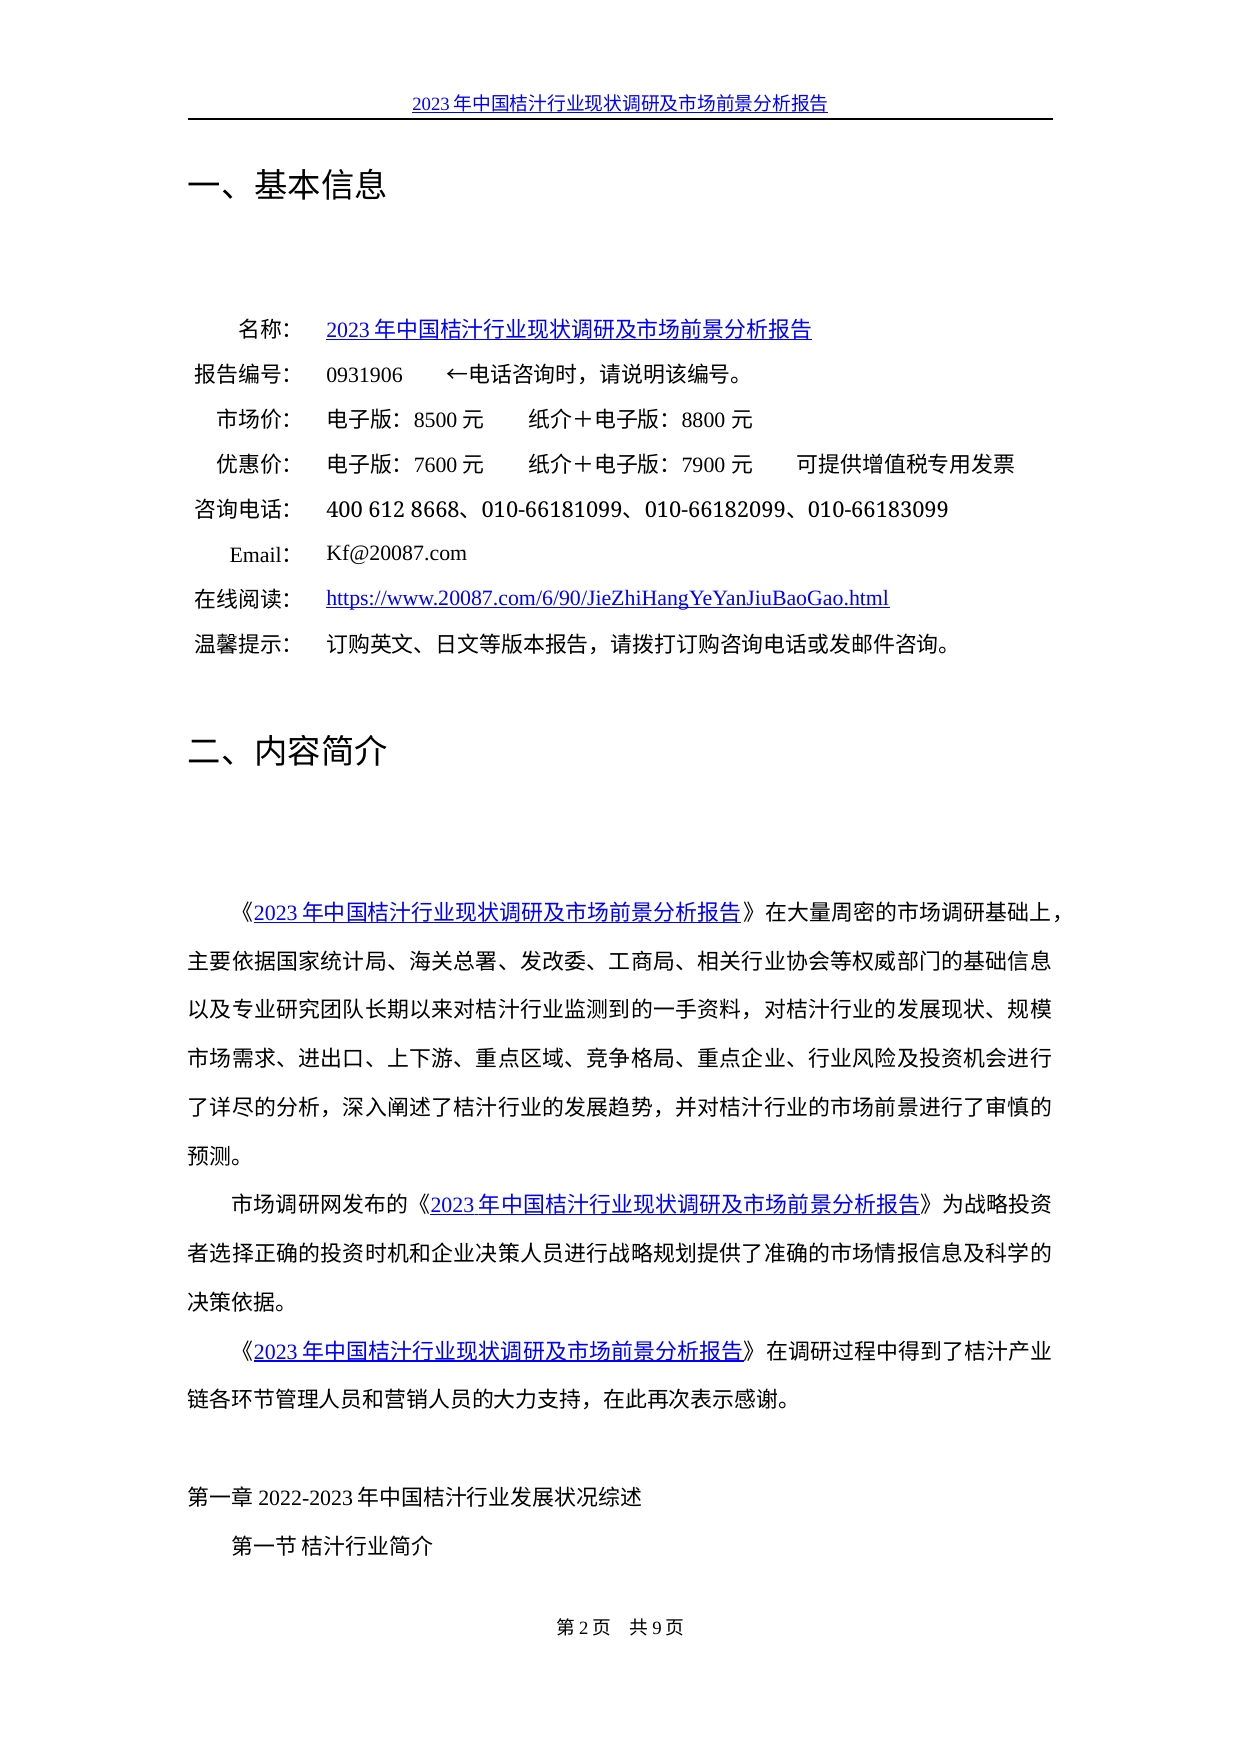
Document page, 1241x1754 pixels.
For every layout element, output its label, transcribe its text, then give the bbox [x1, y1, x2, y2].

table_cell 400 612 8668、010-66181099、010-66182099、010-66183099 [315, 492, 1073, 537]
table_cell 温馨提示： [167, 627, 315, 672]
table_cell 订购英文、日文等版本报告，请拨打订购咨询电话或发邮件咨询。 [315, 627, 1073, 672]
table_cell 市场价： [167, 402, 315, 447]
title 一、基本信息 [187, 150, 1053, 215]
title 二、内容简介 [187, 717, 1053, 782]
table_cell 电子版：7600 元 纸介＋电子版：7900 元 可提供增值税专用发票 [315, 447, 1073, 492]
table_header 2023年中国桔汁行业现状调研及市场前景分析报告 [315, 312, 1073, 357]
table_header 名称： [167, 312, 315, 357]
table_cell 优惠价： [167, 447, 315, 492]
table_cell 报告编号： [167, 357, 315, 402]
table_cell Kf@20087.com [315, 537, 1073, 582]
table_cell 0931906 ←电话咨询时，请说明该编号。 [315, 357, 1073, 402]
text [187, 894, 1053, 1561]
table_cell [315, 582, 1073, 627]
table_cell 电子版：8500 元 纸介＋电子版：8800 元 [315, 402, 1073, 447]
table_cell 在线阅读： [167, 582, 315, 627]
table_cell Email： [167, 537, 315, 582]
table_cell 咨询电话： [167, 492, 315, 537]
